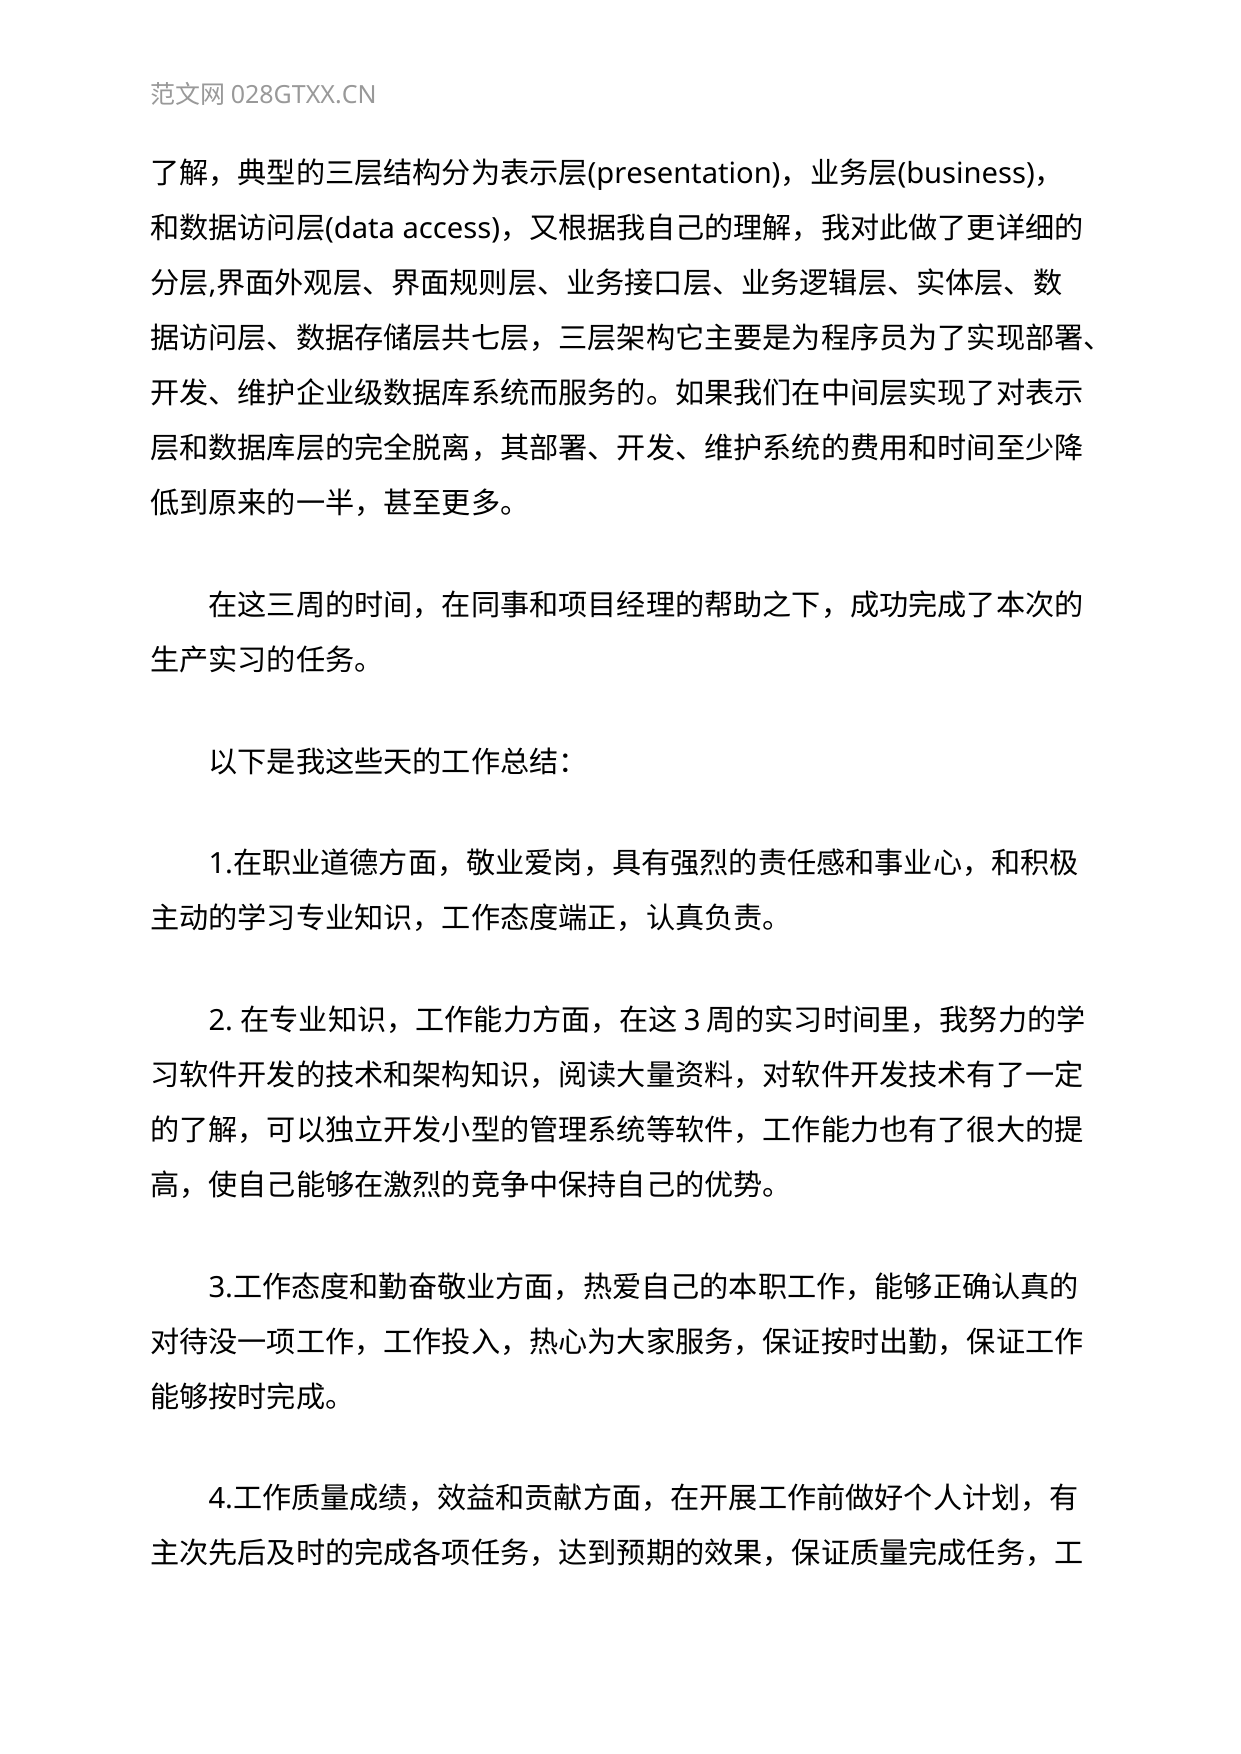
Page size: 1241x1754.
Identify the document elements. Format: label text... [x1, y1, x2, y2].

text 2. 在专业知识，工作能力方面，在这3周的实习时间里，我努力的学习软件开发的技术和架构知识，阅读大量资料，对软件开发技术有了一定的了解，可以独立开发小型的管理系统等软件，工作能力也有了很大的提高，使自己能够在激烈的竞争中保持自己的优势。 [150, 997, 1090, 1204]
text 在这三周的时间，在同事和项目经理的帮助之下，成功完成了本次的生产实习的任务。 [150, 581, 1090, 679]
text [150, 1475, 1090, 1572]
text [150, 150, 1090, 522]
text 以下是我这些天的工作总结： [150, 738, 1090, 780]
text 1.在职业道德方面，敬业爱岗，具有强烈的责任感和事业心，和积极主动的学习专业知识，工作态度端正，认真负责。 [150, 840, 1090, 937]
text 3.工作态度和勤奋敬业方面，热爱自己的本职工作，能够正确认真的对待没一项工作，工作投入，热心为大家服务，保证按时出勤，保证工作能够按时完成。 [150, 1263, 1090, 1415]
